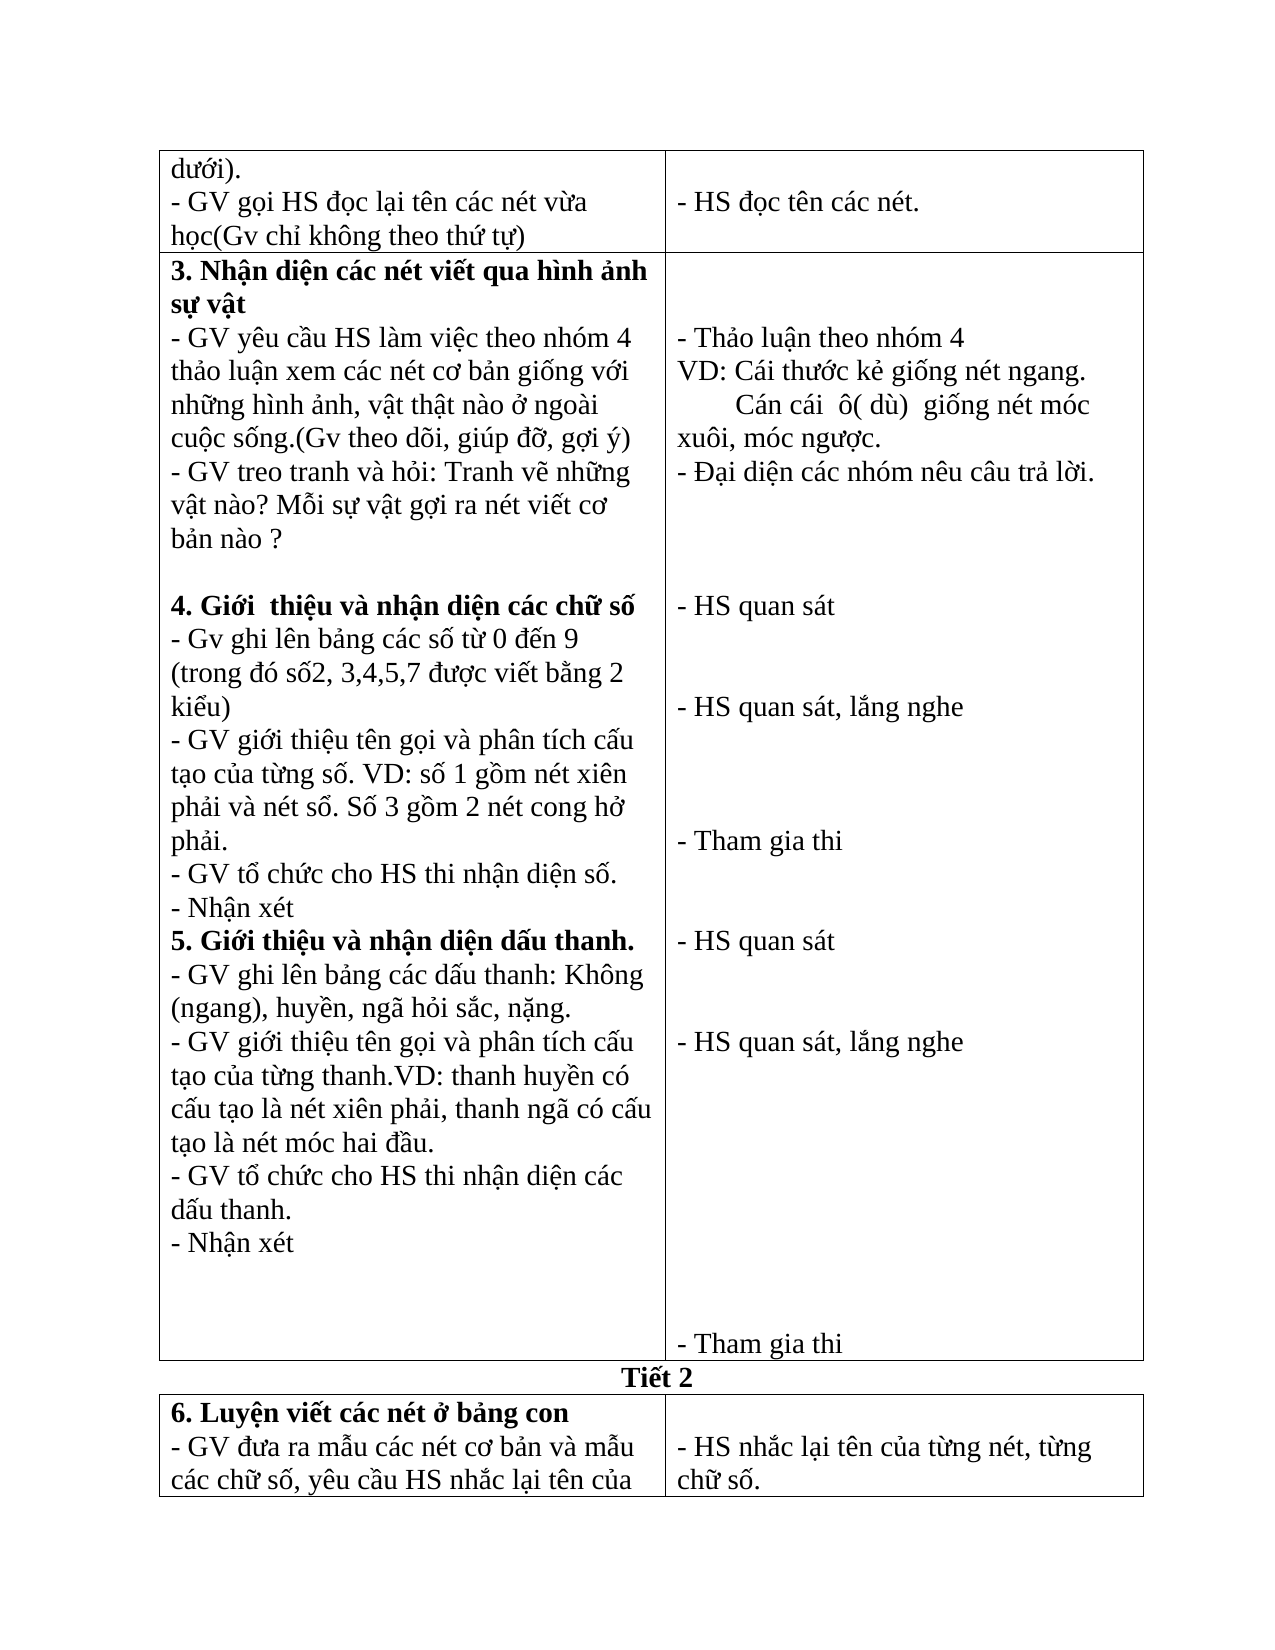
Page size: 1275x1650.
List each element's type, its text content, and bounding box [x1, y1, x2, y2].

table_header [666, 1395, 1143, 1496]
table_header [160, 1395, 665, 1496]
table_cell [666, 151, 1143, 252]
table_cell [160, 151, 665, 252]
table_cell 3. Nhận diện các nét viết qua hình ảnh sự vật - GV yêu cầu HS làm việc theo nhóm 4 thảo luận xem các nét cơ bản giống với những hình ảnh, vật thật nào ở ngoài cuộc sống.(Gv theo dõi, giúp đỡ, gợi ý) - GV treo tranh và hỏi: Tranh vẽ những vật nào? Mỗi sự vật gợi ra nét viết cơ bản nào ? 4. Giới thiệu và nhận diện các chữ số - Gv ghi lên bảng các số từ 0 đến 9 (trong đó số2, 3,4,5,7 được viết bằng 2 kiểu) - GV giới thiệu tên gọi và phân tích cấu tạo của từng số. VD: số 1 gồm nét xiên phải và nét sổ. Số 3 gồm 2 nét cong hở phải. - GV tổ chức cho HS thi nhận diện số. - Nhận xét 5. Giới thiệu và nhận diện dấu thanh. - GV ghi lên bảng các dấu thanh: Không (ngang), huyền, ngã hỏi sắc, nặng. - GV giới thiệu tên gọi và phân tích cấu tạo của từng thanh.VD: thanh huyền có cấu tạo là nét xiên phải, thanh ngã có cấu tạo là nét móc hai đầu. - GV tổ chức cho HS thi nhận diện các dấu thanh. - Nhận xét [160, 253, 665, 1359]
table_cell - Thảo luận theo nhóm 4 VD: Cái thước kẻ giống nét ngang. Cán cái ô( dù) giống nét móc xuôi, móc ngược. - Đại diện các nhóm nêu câu trả lời. - HS quan sát - HS quan sát, lắng nghe - Tham gia thi - HS quan sát - HS quan sát, lắng nghe - Tham gia thi [666, 253, 1143, 1359]
text Tiết 2 [150, 1361, 1153, 1394]
